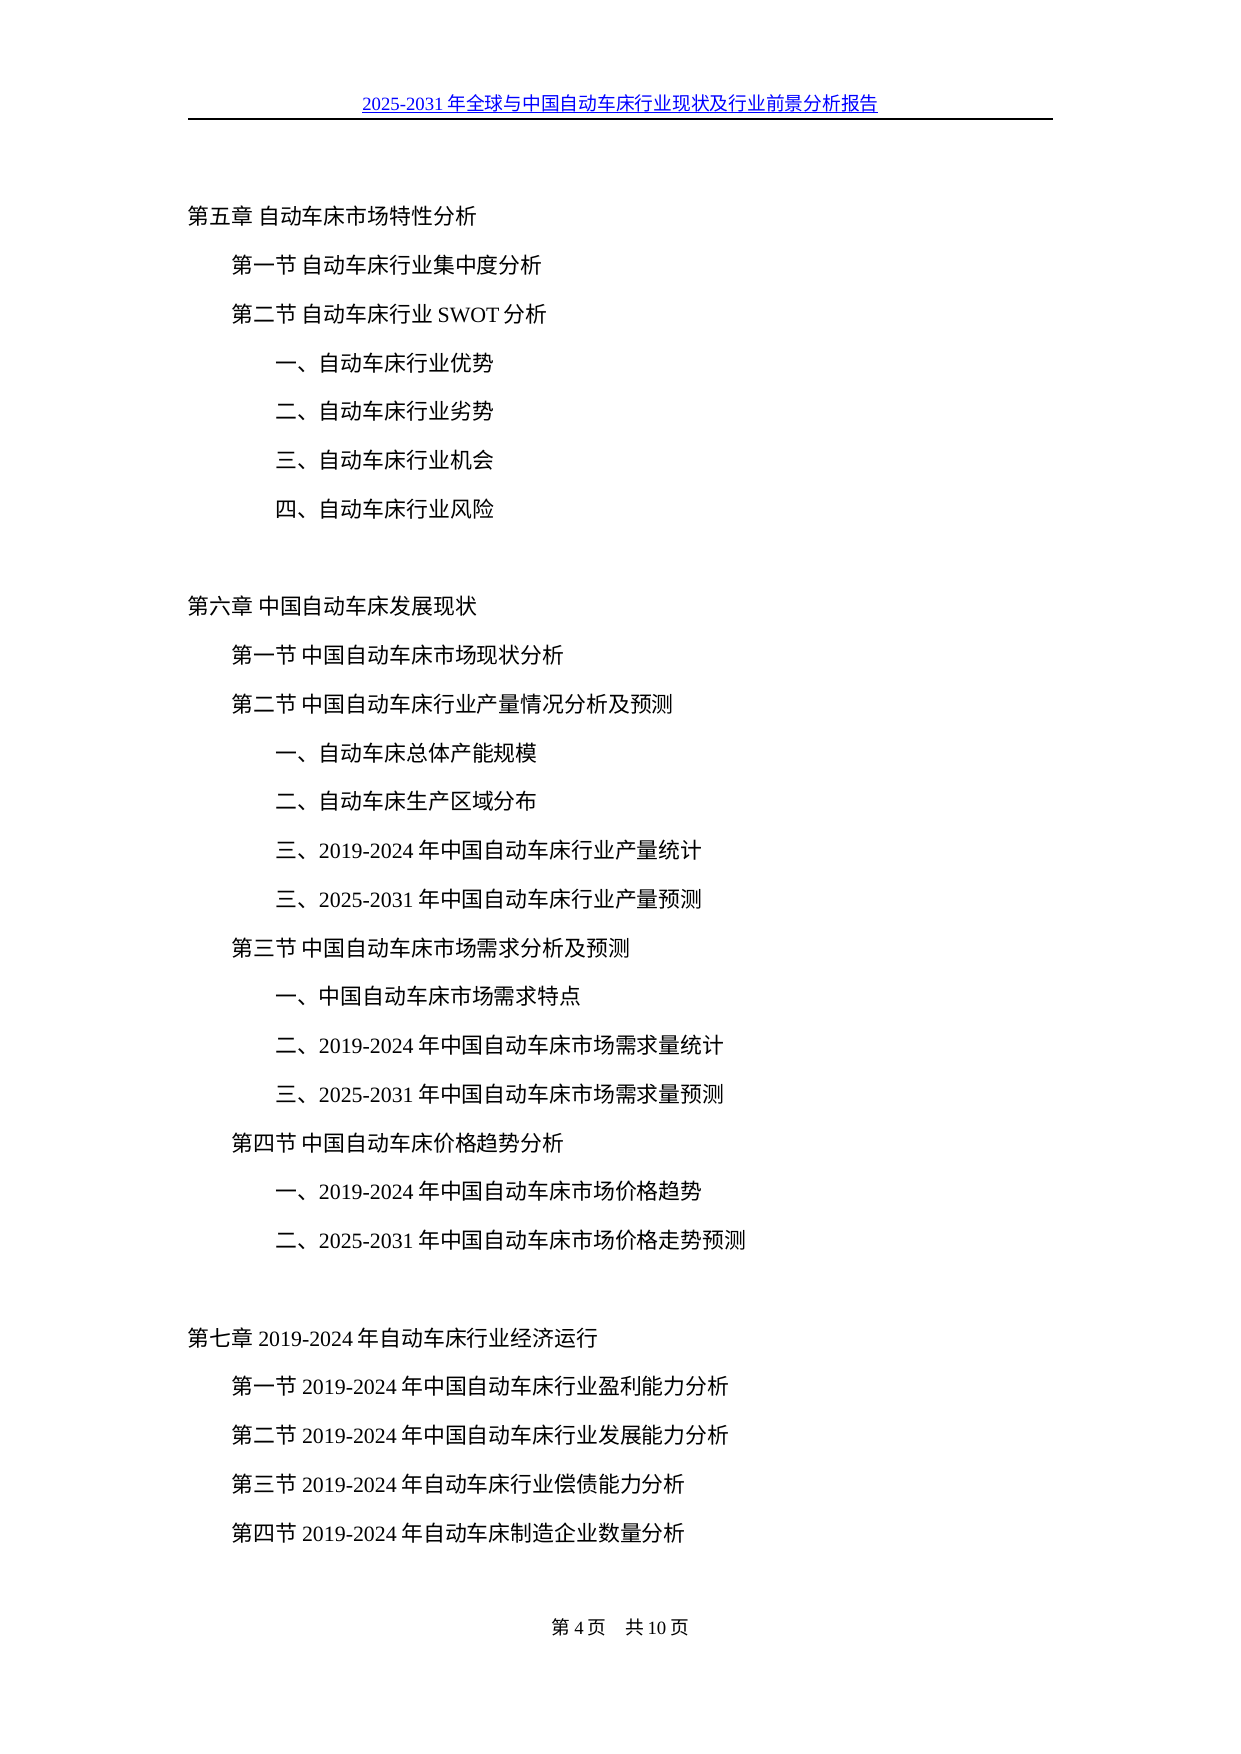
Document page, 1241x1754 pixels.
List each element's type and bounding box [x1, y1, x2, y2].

text [187, 150, 1053, 1548]
